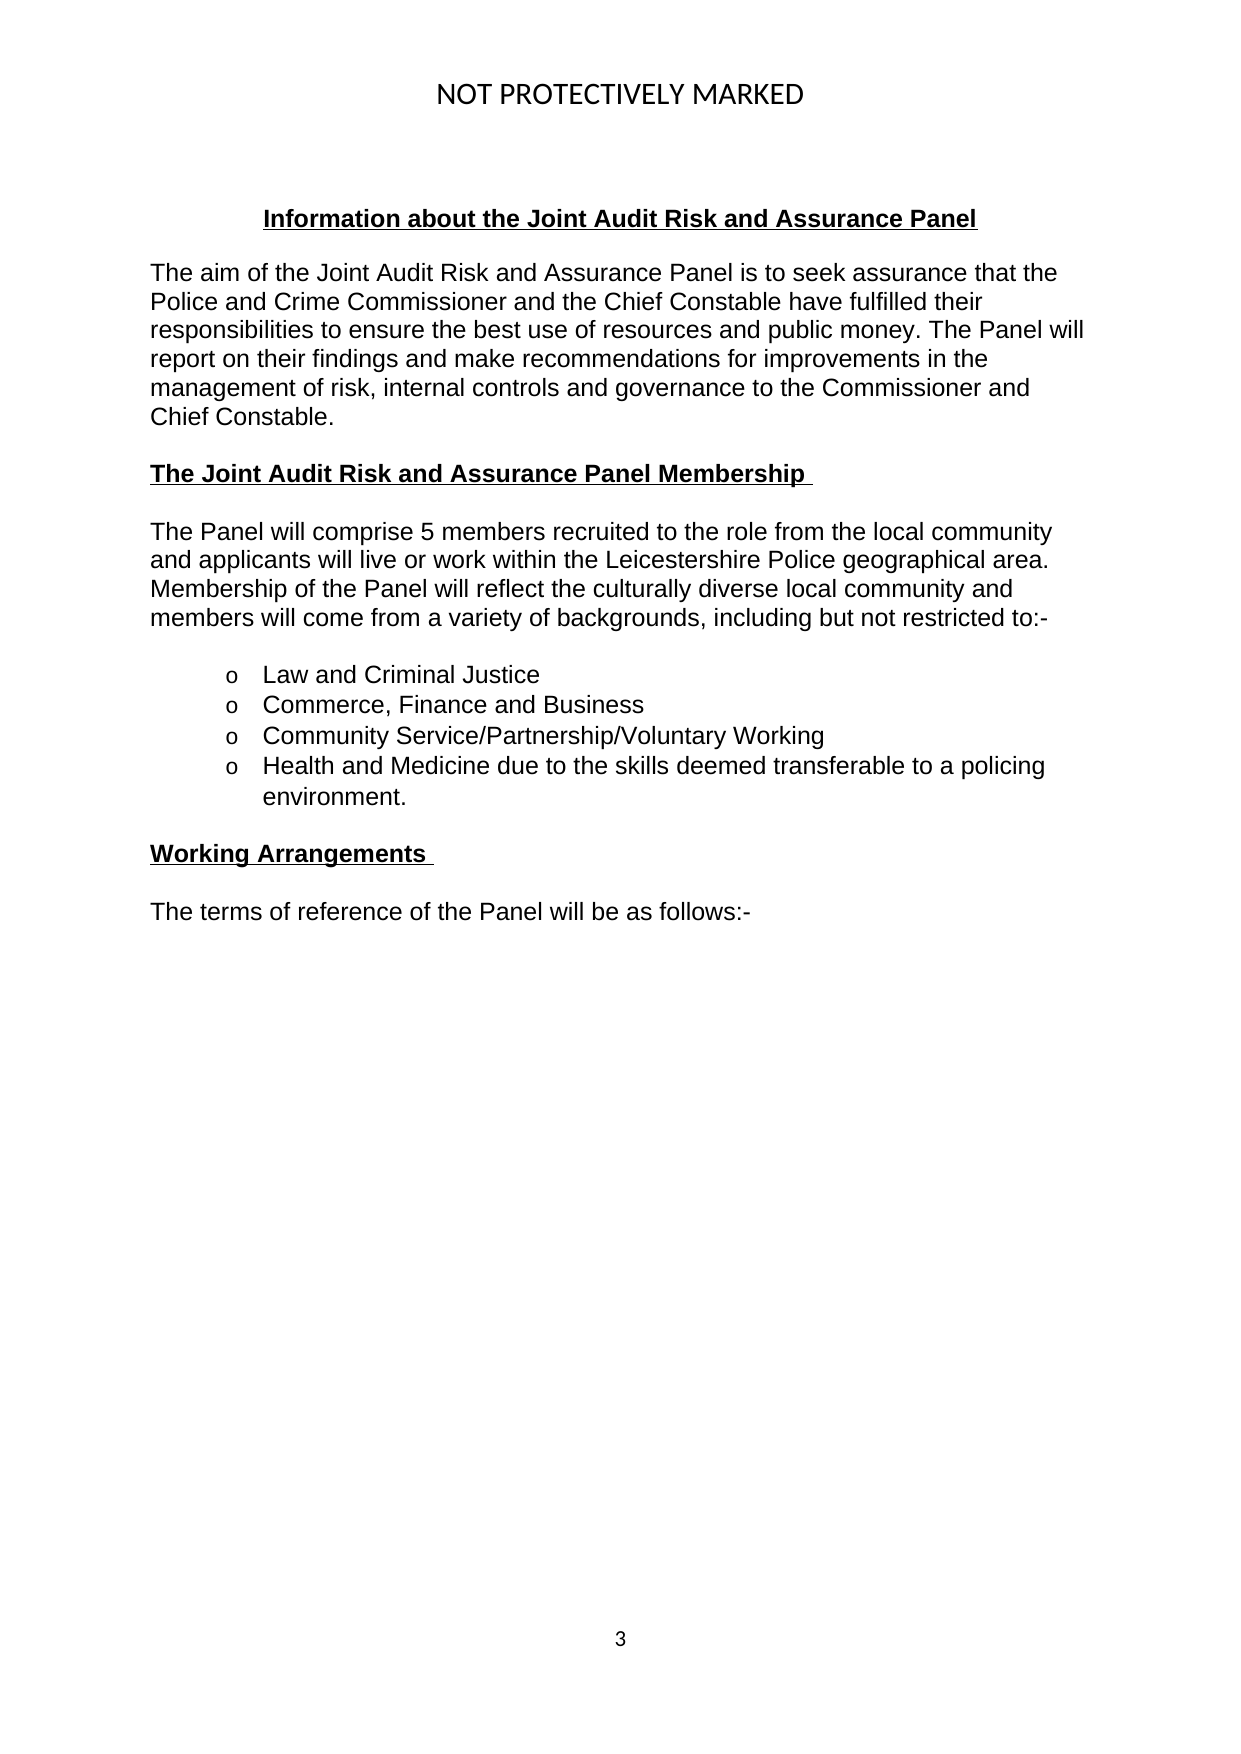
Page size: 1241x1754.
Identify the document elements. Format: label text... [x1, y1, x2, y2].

text Working Arrangements [150, 839, 1090, 868]
text The Panel will comprise 5 members recruited to the role from the local community and applicants will live or work within the Leicestershire Police geographical area. Membership of the Panel will reflect the culturally diverse local community and members will come from a variety of backgrounds, including but not restricted to:- [150, 516, 1090, 631]
list Community Service/Partnership/Voluntary Working [225, 721, 1090, 751]
text The aim of the Joint Audit Risk and Assurance Panel is to seek assurance that the Police and Crime Commissioner and the Chief Constable have fulfilled their responsibilities to ensure the best use of resources and public money. The Panel will report on their findings and make recommendations for improvements in the management of risk, internal controls and governance to the Commissioner and Chief Constable. [150, 258, 1090, 430]
text The Joint Audit Risk and Assurance Panel Membership [150, 459, 1090, 488]
text Information about the Joint Audit Risk and Assurance Panel [150, 204, 1090, 233]
list Law and Criminal Justice [225, 660, 1090, 691]
list Commerce, Finance and Business [225, 691, 1090, 721]
text The terms of reference of the Panel will be as follows:- [150, 896, 1090, 925]
list Health and Medicine due to the skills deemed transferable to a policing environment. [225, 751, 1090, 810]
